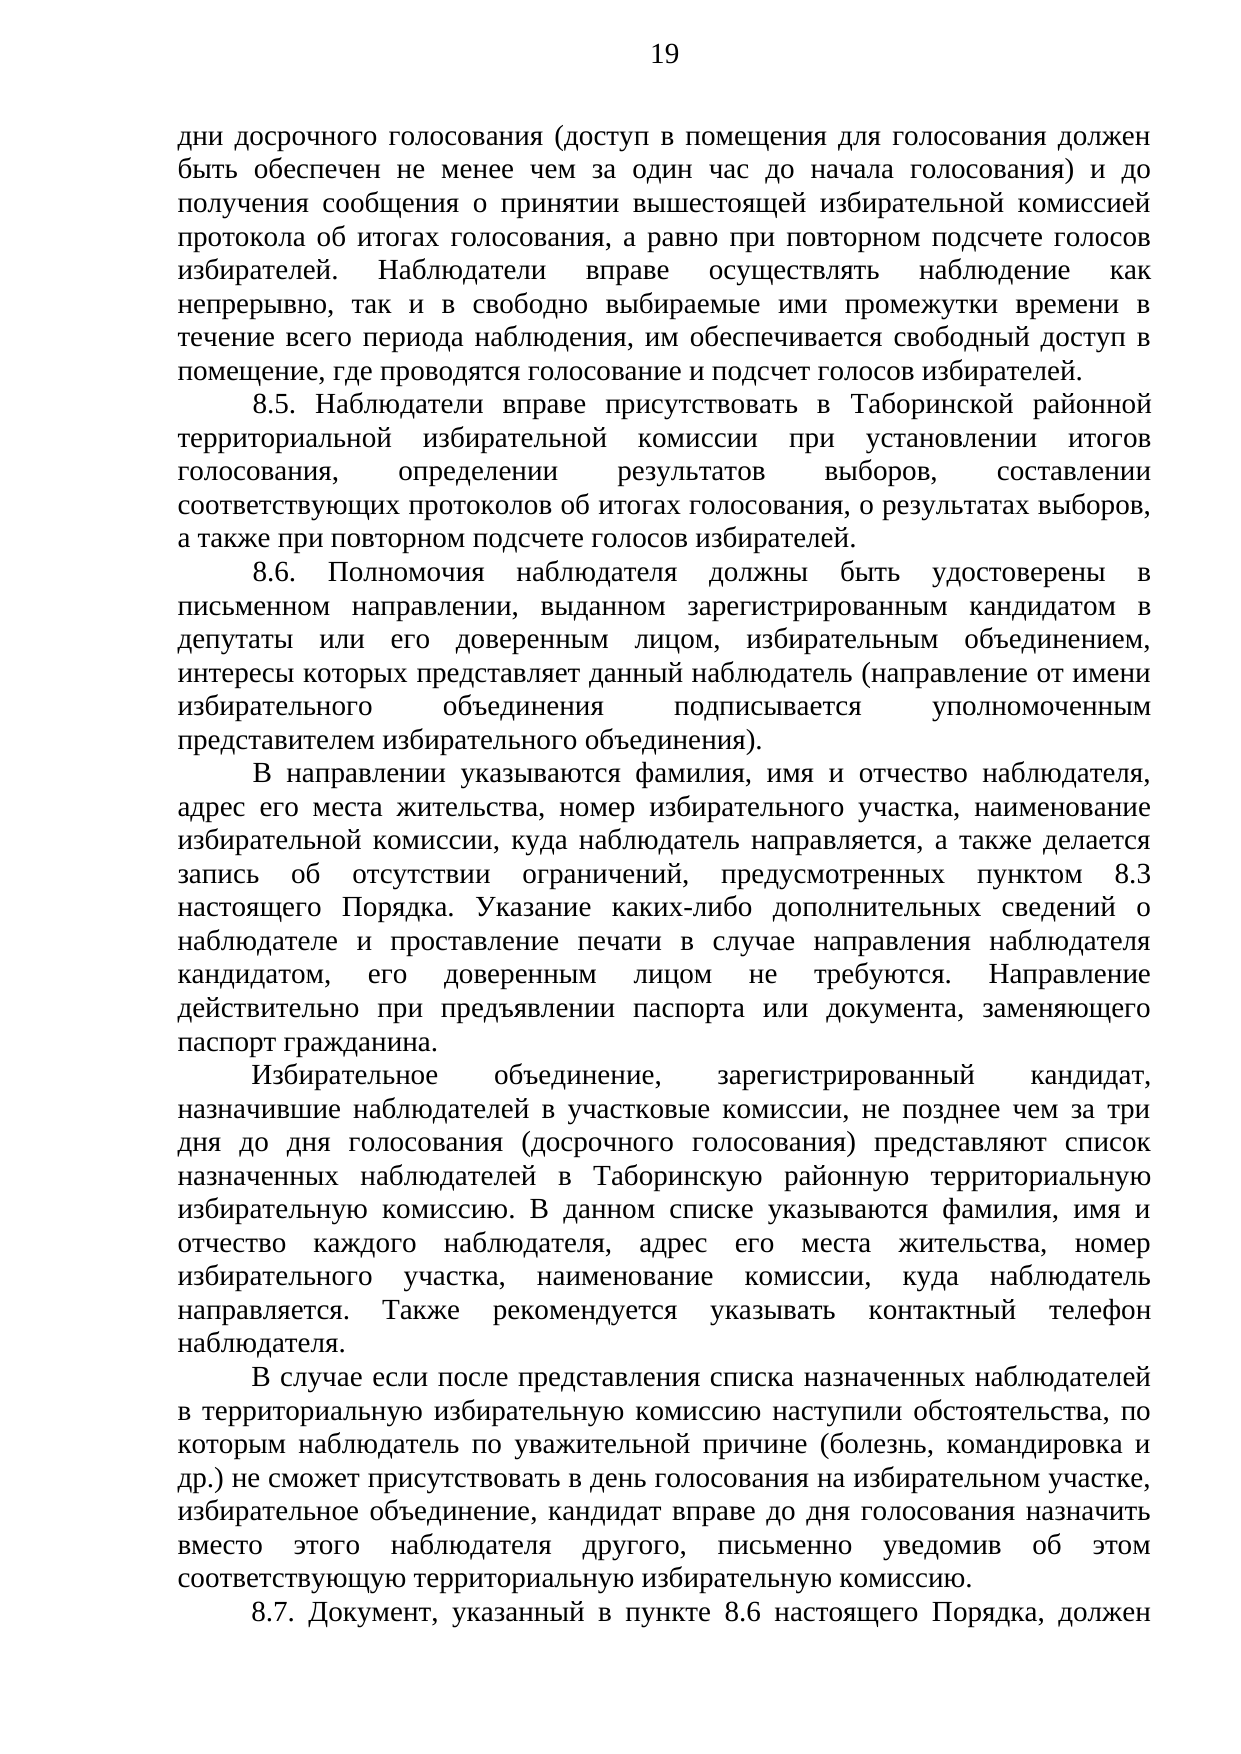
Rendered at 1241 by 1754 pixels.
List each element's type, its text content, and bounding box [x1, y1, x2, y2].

text 8.6. Полномочия наблюдателя должны быть удостоверены в письменном направлении, выданном зарегистрированным кандидатом в депутаты или его доверенным лицом, избирательным объединением, интересы которых представляет данный наблюдатель (направление от имени избирательного объединения подписывается уполномоченным представителем избирательного объединения). [177, 554, 1152, 755]
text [177, 1594, 1152, 1627]
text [177, 118, 1152, 386]
text Избирательное объединение, зарегистрированный кандидат, назначившие наблюдателей в участковые комиссии, не позднее чем за три дня до дня голосования (досрочного голосования) представляют список назначенных наблюдателей в Таборинскую районную территориальную избирательную комиссию. В данном списке указываются фамилия, имя и отчество каждого наблюдателя, адрес его места жительства, номер избирательного участка, наименование комиссии, куда наблюдатель направляется. Также рекомендуется указывать контактный телефон наблюдателя. [177, 1057, 1152, 1359]
text В случае если после представления списка назначенных наблюдателей в территориальную избирательную комиссию наступили обстоятельства, по которым наблюдатель по уважительной причине (болезнь, командировка и др.) не сможет присутствовать в день голосования на избирательном участке, избирательное объединение, кандидат вправе до дня голосования назначить вместо этого наблюдателя другого, письменно уведомив об этом соответствующую территориальную избирательную комиссию. [177, 1359, 1152, 1594]
text В направлении указываются фамилия, имя и отчество наблюдателя, адрес его места жительства, номер избирательного участка, наименование избирательной комиссии, куда наблюдатель направляется, а также делается запись об отсутствии ограничений, предусмотренных пунктом 8.3 настоящего Порядка. Указание каких-либо дополнительных сведений о наблюдателе и проставление печати в случае направления наблюдателя кандидатом, его доверенным лицом не требуются. Направление действительно при предъявлении паспорта или документа, заменяющего паспорт гражданина. [177, 755, 1152, 1057]
text 8.5. Наблюдатели вправе присутствовать в Таборинской районной территориальной избирательной комиссии при установлении итогов голосования, определении результатов выборов, составлении соответствующих протоколов об итогах голосования, о результатах выборов, а также при повторном подсчете голосов избирателей. [177, 386, 1152, 554]
